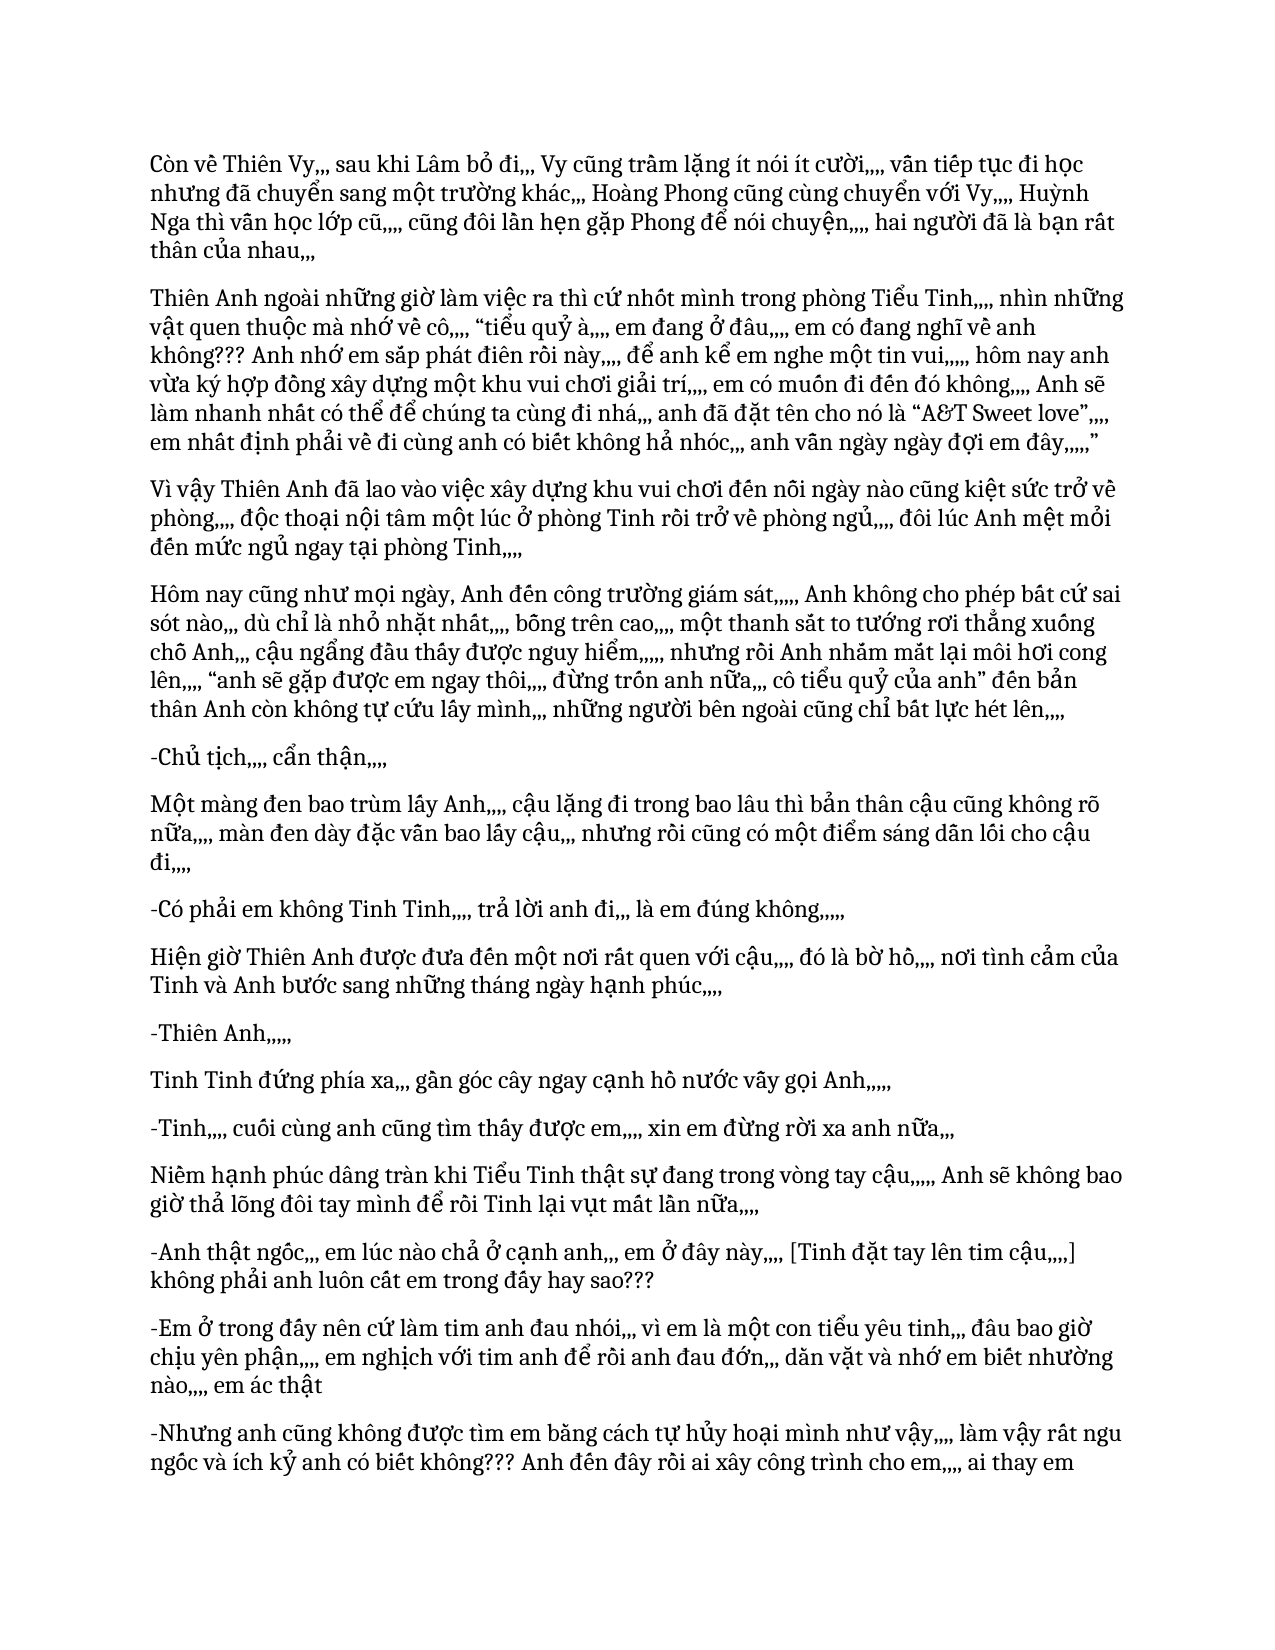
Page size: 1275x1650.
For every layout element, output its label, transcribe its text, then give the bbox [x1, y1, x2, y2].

text -Em ở trong đấy nên cứ làm tim anh đau nhói,,, vì em là một con tiểu yêu tinh,,, đâu bao giờ chịu yên phận,,,, em nghịch với tim anh để rồi anh đau đớn,,, dằn vặt và nhớ em biết nhường nào,,,, em ác thật [150, 1314, 1125, 1400]
text -Anh thật ngốc,,, em lúc nào chả ở cạnh anh,,, em ở đây này,,,, [Tinh đặt tay lên tim cậu,,,,] không phải anh luôn cất em trong đấy hay sao??? [150, 1237, 1125, 1295]
text -Thiên Anh,,,,, [150, 1019, 1125, 1047]
text Vì vậy Thiên Anh đã lao vào việc xây dựng khu vui chơi đến nỗi ngày nào cũng kiệt sức trở về phòng,,,, độc thoại nội tâm một lúc ở phòng Tinh rồi trở về phòng ngủ,,,, đôi lúc Anh mệt mỏi đến mức ngủ ngay tại phòng Tinh,,,, [150, 475, 1125, 561]
text Niềm hạnh phúc dâng tràn khi Tiểu Tinh thật sự đang trong vòng tay cậu,,,,, Anh sẽ không bao giờ thả lõng đôi tay mình để rồi Tinh lại vụt mất lần nữa,,,, [150, 1161, 1125, 1219]
text Hiện giờ Thiên Anh được đưa đến một nơi rất quen với cậu,,,, đó là bờ hồ,,,, nơi tình cảm của Tinh và Anh bước sang những tháng ngày hạnh phúc,,,, [150, 942, 1125, 1000]
text Thiên Anh ngoài những giờ làm việc ra thì cứ nhốt mình trong phòng Tiểu Tinh,,,, nhìn những vật quen thuộc mà nhớ về cô,,,, “tiểu quỷ à,,,, em đang ở đâu,,,, em có đang nghĩ về anh không??? Anh nhớ em sắp phát điên rồi này,,,, để anh kể em nghe một tin vui,,,,, hôm nay anh vừa ký hợp đồng xây dựng một khu vui chơi giải trí,,,, em có muốn đi đến đó không,,,, Anh sẽ làm nhanh nhất có thể để chúng ta cùng đi nhá,,, anh đã đặt tên cho nó là “A&T Sweet love”,,,, em nhất định phải về đi cùng anh có biết không hả nhóc,,, anh vẫn ngày ngày đợi em đây,,,,,” [150, 284, 1125, 456]
text Còn về Thiên Vy,,, sau khi Lâm bỏ đi,,, Vy cũng trầm lặng ít nói ít cười,,,, vẫn tiếp tục đi học nhưng đã chuyển sang một trường khác,,, Hoàng Phong cũng cùng chuyển với Vy,,,, Huỳnh Nga thì vẫn học lớp cũ,,,, cũng đôi lần hẹn gặp Phong để nói chuyện,,,, hai người đã là bạn rất thân của nhau,,, [150, 150, 1125, 265]
text -Tinh,,,, cuối cùng anh cũng tìm thấy được em,,,, xin em đừng rời xa anh nữa,,, [150, 1114, 1125, 1142]
text -Chủ tịch,,,, cẩn thận,,,, [150, 742, 1125, 771]
text -Có phải em không Tinh Tinh,,,, trả lời anh đi,,, là em đúng không,,,,, [150, 895, 1125, 924]
text Một màng đen bao trùm lấy Anh,,,, cậu lặng đi trong bao lâu thì bản thân cậu cũng không rõ nữa,,,, màn đen dày đặc vẫn bao lấy cậu,,, nhưng rồi cũng có một điểm sáng dẫn lối cho cậu đi,,,, [150, 790, 1125, 876]
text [150, 1419, 1125, 1476]
text Hôm nay cũng như mọi ngày, Anh đến công trường giám sát,,,,, Anh không cho phép bất cứ sai sót nào,,, dù chỉ là nhỏ nhặt nhất,,,, bỗng trên cao,,,, một thanh sắt to tướng rơi thẳng xuống chỗ Anh,,, cậu ngẩng đầu thấy được nguy hiểm,,,,, nhưng rồi Anh nhắm mắt lại môi hơi cong lên,,,, “anh sẽ gặp được em ngay thôi,,,, đừng trốn anh nữa,,, cô tiểu quỷ của anh” đến bản thân Anh còn không tự cứu lấy mình,,, những người bên ngoài cũng chỉ bất lực hét lên,,,, [150, 580, 1125, 724]
text Tinh Tinh đứng phía xa,,, gần góc cây ngay cạnh hồ nước vẫy gọi Anh,,,,, [150, 1066, 1125, 1095]
